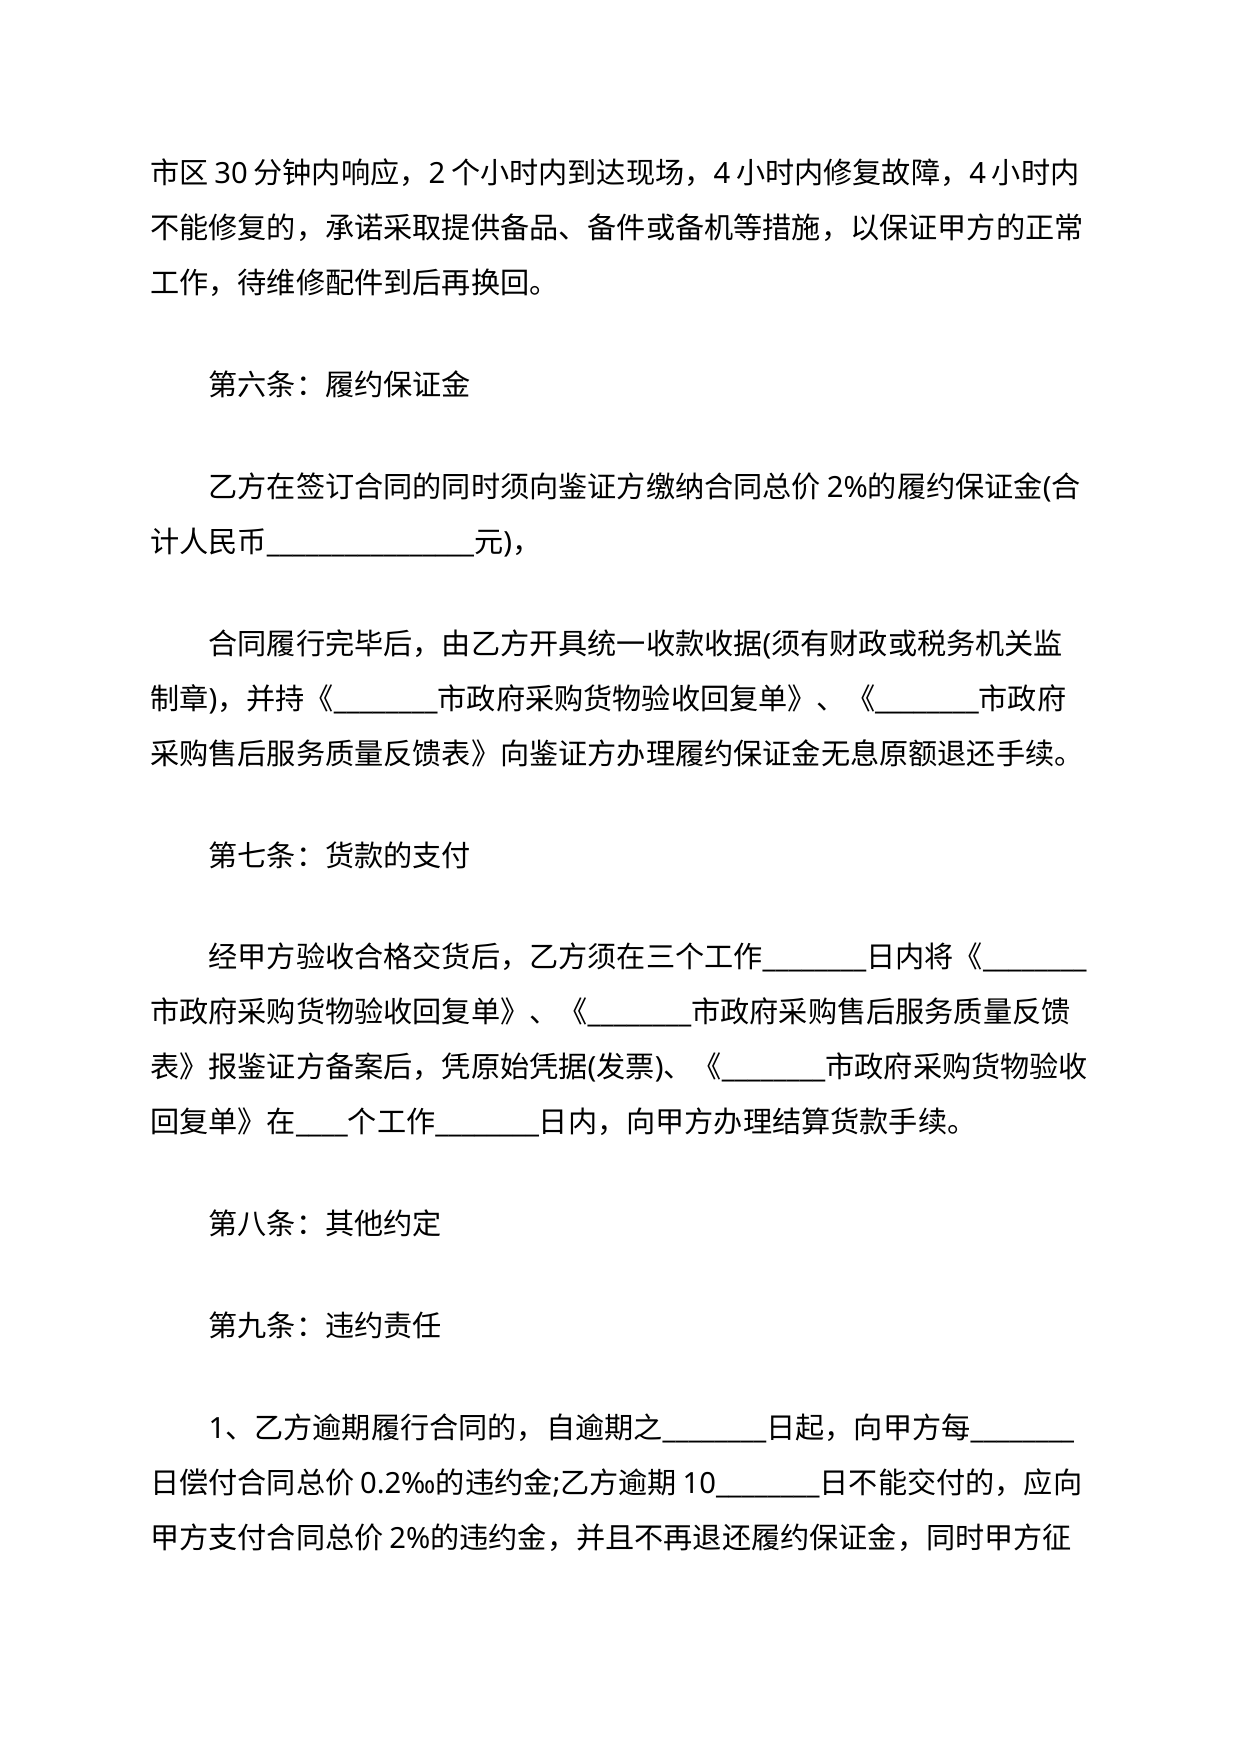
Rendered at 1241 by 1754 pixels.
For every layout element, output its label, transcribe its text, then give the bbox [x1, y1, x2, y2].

text 第九条：违约责任 [150, 1303, 1090, 1345]
text 乙方在签订合同的同时须向鉴证方缴纳合同总价2%的履约保证金(合计人民币________________元)， [150, 463, 1090, 561]
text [150, 1404, 1090, 1557]
text 第六条：履约保证金 [150, 362, 1090, 404]
text 合同履行完毕后，由乙方开具统一收款收据(须有财政或税务机关监制章)，并持《________市政府采购货物验收回复单》、《________市政府采购售后服务质量反馈表》向鉴证方办理履约保证金无息原额退还手续。 [150, 620, 1090, 773]
text 第八条：其他约定 [150, 1201, 1090, 1243]
text 第七条：货款的支付 [150, 832, 1090, 874]
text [150, 150, 1090, 302]
text 经甲方验收合格交货后，乙方须在三个工作________日内将《________市政府采购货物验收回复单》、《________市政府采购售后服务质量反馈表》报鉴证方备案后，凭原始凭据(发票)、《________市政府采购货物验收回复单》在____个工作________日内，向甲方办理结算货款手续。 [150, 934, 1090, 1141]
